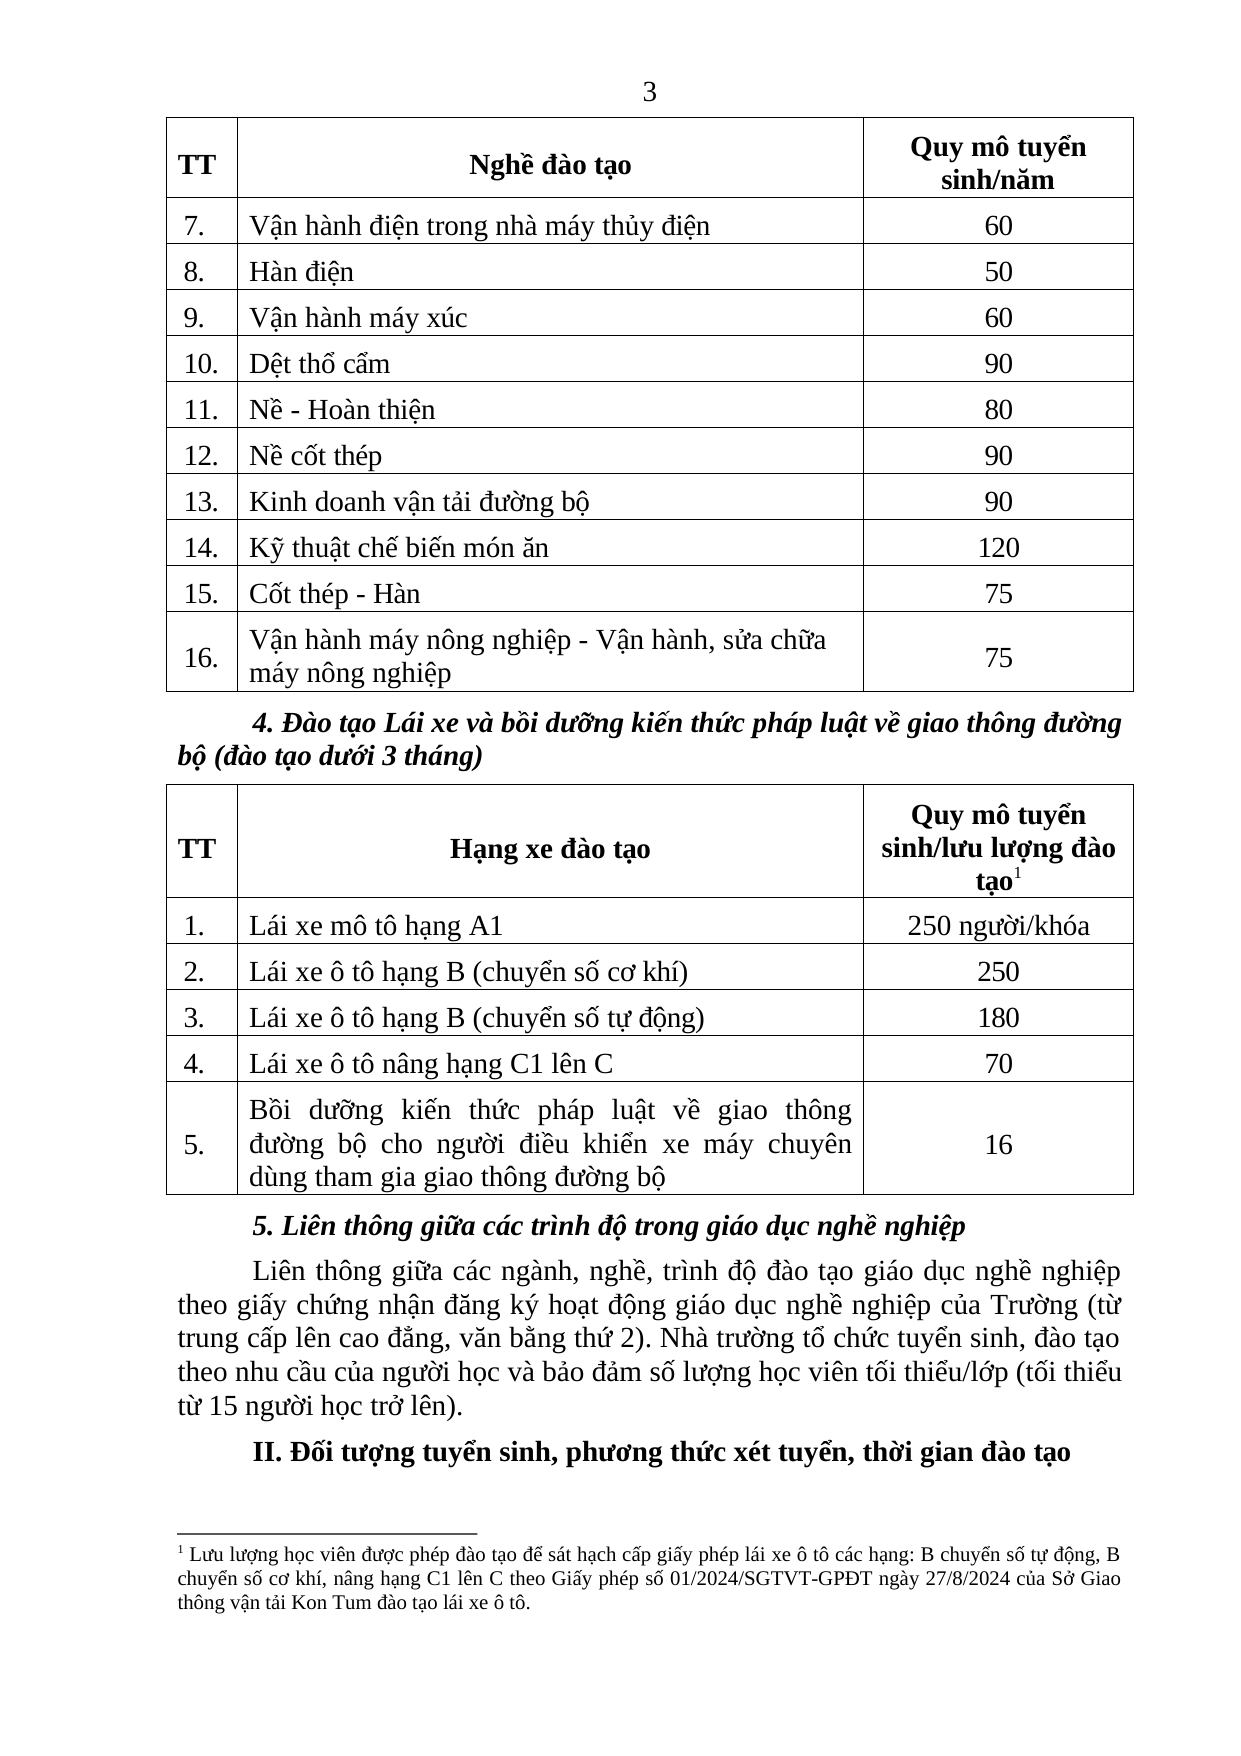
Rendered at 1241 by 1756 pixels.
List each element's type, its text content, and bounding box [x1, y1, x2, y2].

table_header Hạng xe đào tạo [238, 785, 863, 897]
text Liên thông giữa các ngành, nghề, trình độ đào tạo giáo dục nghề nghiệp theo giấy chứng nhận đăng ký hoạt động giáo dục nghề nghiệp của Trường (từ trung cấp lên cao đẳng, văn bằng thứ 2). Nhà trường tổ chức tuyển sinh, đào tạo theo nhu cầu của người học và bảo đảm số lượng học viên tối thiểu/lớp (tối thiểu từ 15 người học trở lên). [177, 1253, 1122, 1421]
list Đào tạo Lái xe và bồi dưỡng kiến thức pháp luật về giao thông đường bộ (đào tạo dưới 3 tháng) [177, 705, 1122, 772]
table_cell Vận hành máy nông nghiệp - Vận hành, sửa chữa máy nông nghiệp [238, 612, 863, 691]
table_header TT [167, 785, 237, 897]
table_cell 250 người/khóa [864, 898, 1133, 943]
table_cell 60 [864, 198, 1133, 243]
table_cell Kinh doanh vận tải đường bộ [238, 474, 863, 519]
table_header Nghề đào tạo [238, 118, 863, 197]
table_cell 4. [167, 1036, 237, 1081]
table_cell 10. [167, 336, 237, 381]
table_cell 16 [864, 1082, 1133, 1194]
table_cell 2. [167, 944, 237, 989]
table_header Quy mô tuyển sinh/năm [864, 118, 1133, 197]
subtitle Đối tượng tuyển sinh, phương thức xét tuyển, thời gian đào tạo [252, 1434, 1161, 1468]
table_cell 16. [167, 612, 237, 691]
table_cell Lái xe mô tô hạng A1 [238, 898, 863, 943]
text 1 Lưu lượng học viên được phép đào tạo để sát hạch cấp giấy phép lái xe ô tô các hạng: B chuyển số tự động, B chuyển số cơ khí, nâng hạng C1 lên C theo Giấy phép số 01/2024/SGTVT-GPĐT ngày 27/8/2024 của Sở Giao thông vận tải Kon Tum đào tạo lái xe ô tô. [177, 1542, 1123, 1614]
table_cell 9. [167, 290, 237, 335]
table_cell 80 [864, 382, 1133, 427]
table_cell 180 [864, 990, 1133, 1035]
table_cell Nề - Hoàn thiện [238, 382, 863, 427]
table_cell 75 [864, 612, 1133, 691]
table_cell 250 [864, 944, 1133, 989]
table_cell Lái xe ô tô nâng hạng C1 lên C [238, 1036, 863, 1081]
table_cell 70 [864, 1036, 1133, 1081]
table_cell 90 [864, 474, 1133, 519]
table_cell 15. [167, 566, 237, 611]
table_cell 75 [864, 566, 1133, 611]
table_cell 7. [167, 198, 237, 243]
table_cell 8. [167, 244, 237, 289]
list Liên thông giữa các trình độ trong giáo dục nghề nghiệp [252, 1208, 1161, 1242]
table_cell 3. [167, 990, 237, 1035]
table_cell 14. [167, 520, 237, 565]
table_cell 50 [864, 244, 1133, 289]
table_cell 90 [864, 428, 1133, 473]
table_cell Dệt thổ cẩm [238, 336, 863, 381]
table_header TT [167, 118, 237, 197]
table_cell 11. [167, 382, 237, 427]
table_cell Vận hành máy xúc [238, 290, 863, 335]
table_cell 13. [167, 474, 237, 519]
table_cell Hàn điện [238, 244, 863, 289]
table_cell Kỹ thuật chế biến món ăn [238, 520, 863, 565]
table_cell Lái xe ô tô hạng B (chuyển số tự động) [238, 990, 863, 1035]
table_cell 1. [167, 898, 237, 943]
table_cell Cốt thép - Hàn [238, 566, 863, 611]
table_cell Lái xe ô tô hạng B (chuyển số cơ khí) [238, 944, 863, 989]
table_cell 90 [864, 336, 1133, 381]
table_cell 12. [167, 428, 237, 473]
table_cell 5. [167, 1082, 237, 1194]
table_cell Vận hành điện trong nhà máy thủy điện [238, 198, 863, 243]
table_header Quy mô tuyển sinh/lưu lượng đào tạo1 [864, 785, 1133, 897]
table_cell Bồi dưỡng kiến thức pháp luật về giao thông đường bộ cho người điều khiển xe máy chuyên dùng tham gia giao thông đường bộ [238, 1082, 863, 1194]
table_cell Nề cốt thép [238, 428, 863, 473]
table_cell 60 [864, 290, 1133, 335]
table_cell 120 [864, 520, 1133, 565]
